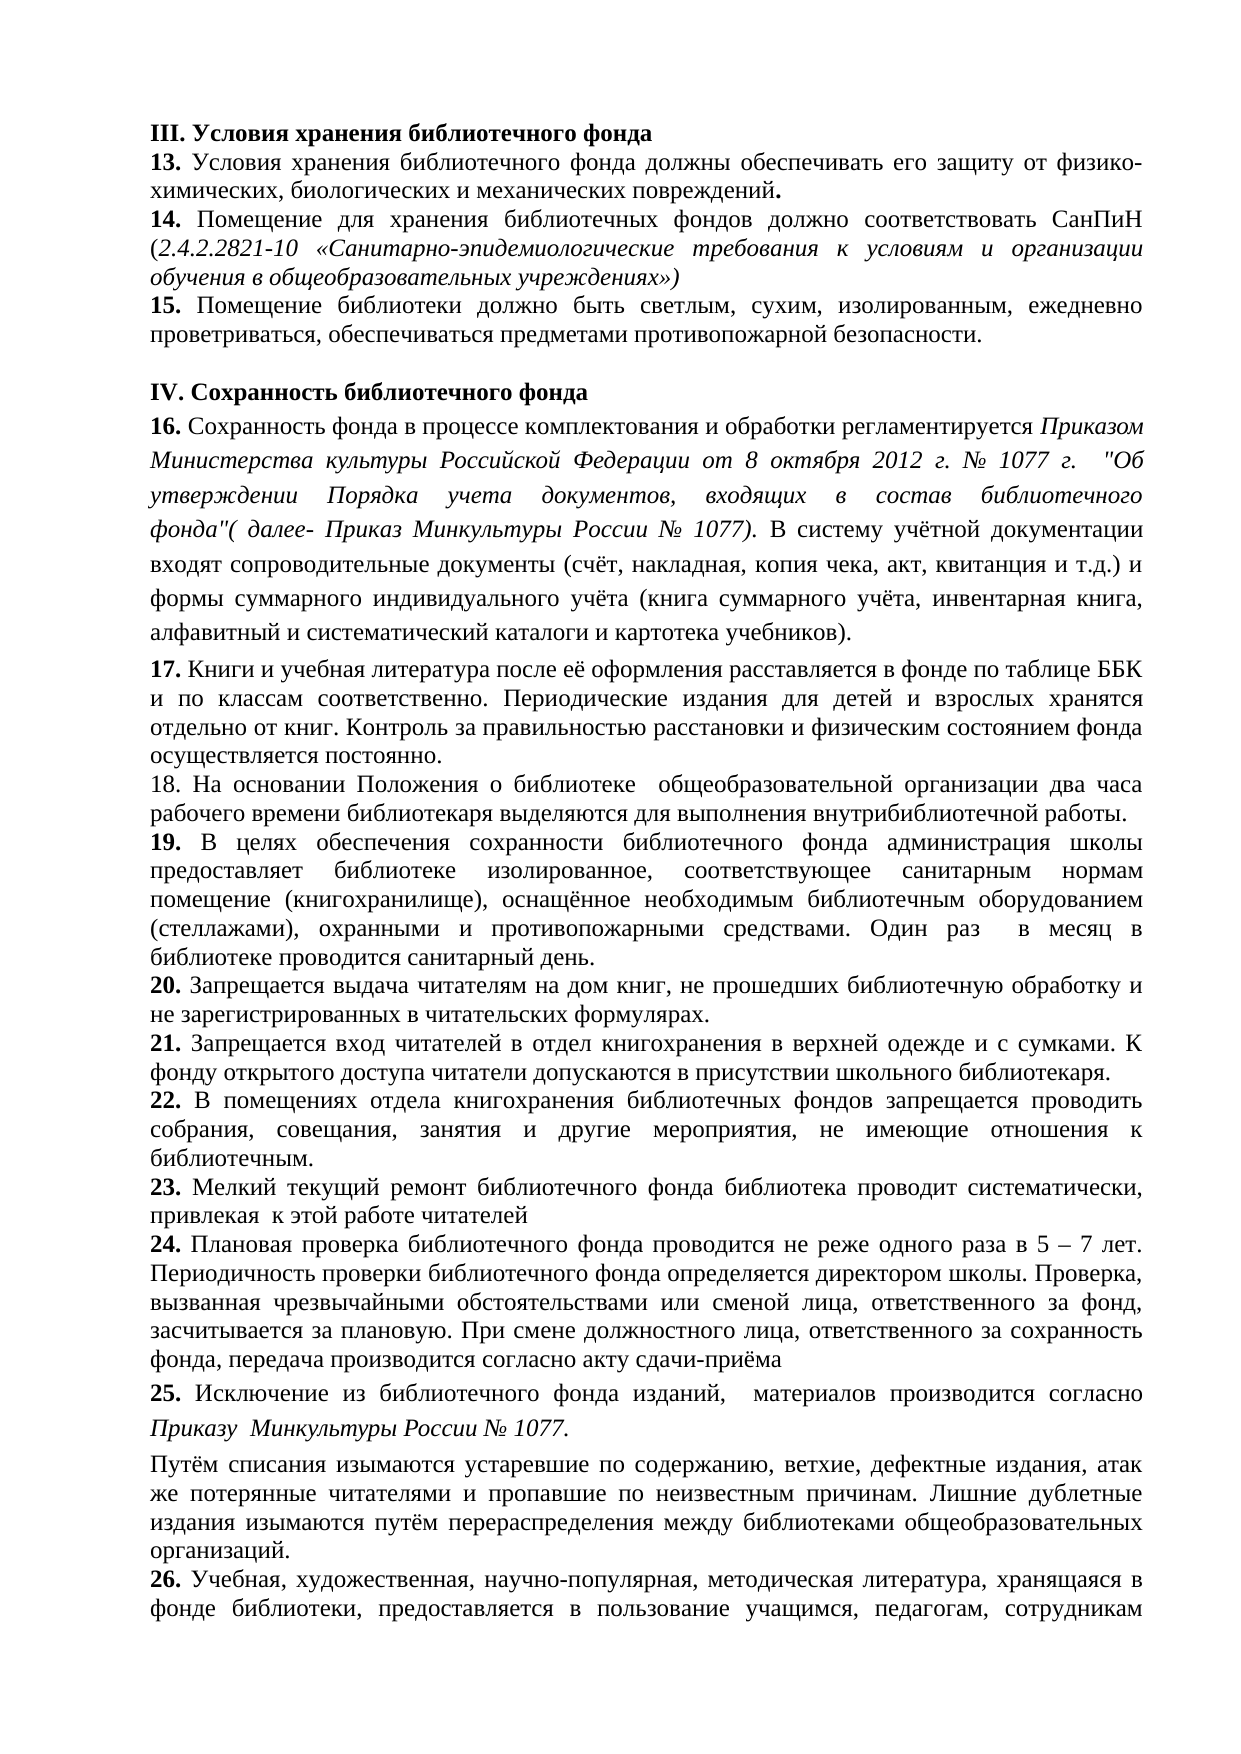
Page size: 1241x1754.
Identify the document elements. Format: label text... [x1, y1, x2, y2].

text 22. В помещениях отдела книгохранения библиотечных фондов запрещается проводить собрания, совещания, занятия и другие мероприятия, не имеющие отношения к библиотечным. [150, 1085, 1144, 1172]
text 14. Помещение для хранения библиотечных фондов должно соответствовать СанПиН (2.4.2.2821-10 «Санитарно-эпидемиологические требования к условиям и организации обучения в общеобразовательных учреждениях») [150, 204, 1144, 291]
text 24. Плановая проверка библиотечного фонда проводится не реже одного раза в 5 – 7 лет. Периодичность проверки библиотечного фонда определяется директором школы. Проверка, вызванная чрезвычайными обстоятельствами или сменой лица, ответственного за фонд, засчитывается за плановую. При смене должностного лица, ответственного за сохранность фонда, передача производится согласно акту сдачи-приёма [150, 1229, 1144, 1373]
text IV. Сохранность библиотечного фонда [150, 377, 1144, 406]
text Путём списания изымаются устаревшие по содержанию, ветхие, дефектные издания, атак же потерянные читателями и пропавшие по неизвестным причинам. Лишние дублетные издания изымаются путём перераспределения между библиотеками общеобразовательных организаций. [150, 1449, 1144, 1564]
text 18. На основании Положения о библиотеке общеобразовательной организации два часа рабочего времени библиотекаря выделяются для выполнения внутрибиблиотечной работы. [150, 769, 1144, 827]
text 19. В целях обеспечения сохранности библиотечного фонда администрация школы предоставляет библиотеке изолированное, соответствующее санитарным нормам помещение (книгохранилище), оснащённое необходимым библиотечным оборудованием (стеллажами), охранными и противопожарными средствами. Один раз в месяц в библиотеке проводится санитарный день. [150, 827, 1144, 970]
text 13. Условия хранения библиотечного фонда должны обеспечивать его защиту от физико-химических, биологических и механических повреждений. [150, 147, 1144, 204]
text 21. Запрещается вход читателей в отдел книгохранения в верхней одежде и с сумками. К фонду открытого доступа читатели допускаются в присутствии школьного библиотекаря. [150, 1028, 1144, 1085]
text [150, 1564, 1144, 1622]
text III. Условия хранения библиотечного фонда [150, 118, 1144, 147]
text 16. Сохранность фонда в процессе комплектования и обработки регламентируется Приказом Министерства культуры Российской Федерации от 8 октября 2012 г. № 1077 г. "Об утверждении Порядка учета документов, входящих в состав библиотечного фонда"( далее- Приказ Минкультуры России № 1077). В систему учётной документации входят сопроводительные документы (счёт, накладная, копия чека, акт, квитанция и т.д.) и формы суммарного индивидуального учёта (книга суммарного учёта, инвентарная книга, алфавитный и систематический каталоги и картотека учебников). [150, 406, 1144, 646]
text 20. Запрещается выдача читателям на дом книг, не прошедших библиотечную обработку и не зарегистрированных в читательских формулярах. [150, 970, 1144, 1028]
text 25. Исключение из библиотечного фонда изданий, материалов производится согласно Приказу Минкультуры России № 1077. [150, 1373, 1144, 1442]
text 15. Помещение библиотеки должно быть светлым, сухим, изолированным, ежедневно проветриваться, обеспечиваться предметами противопожарной безопасности. [150, 291, 1144, 348]
text 17. Книги и учебная литература после её оформления расставляется в фонде по таблице ББК и по классам соответственно. Периодические издания для детей и взрослых хранятся отдельно от книг. Контроль за правильностью расстановки и физическим состоянием фонда осуществляется постоянно. [150, 654, 1144, 769]
text 23. Мелкий текущий ремонт библиотечного фонда библиотека проводит систематически, привлекая к этой работе читателей [150, 1172, 1144, 1229]
